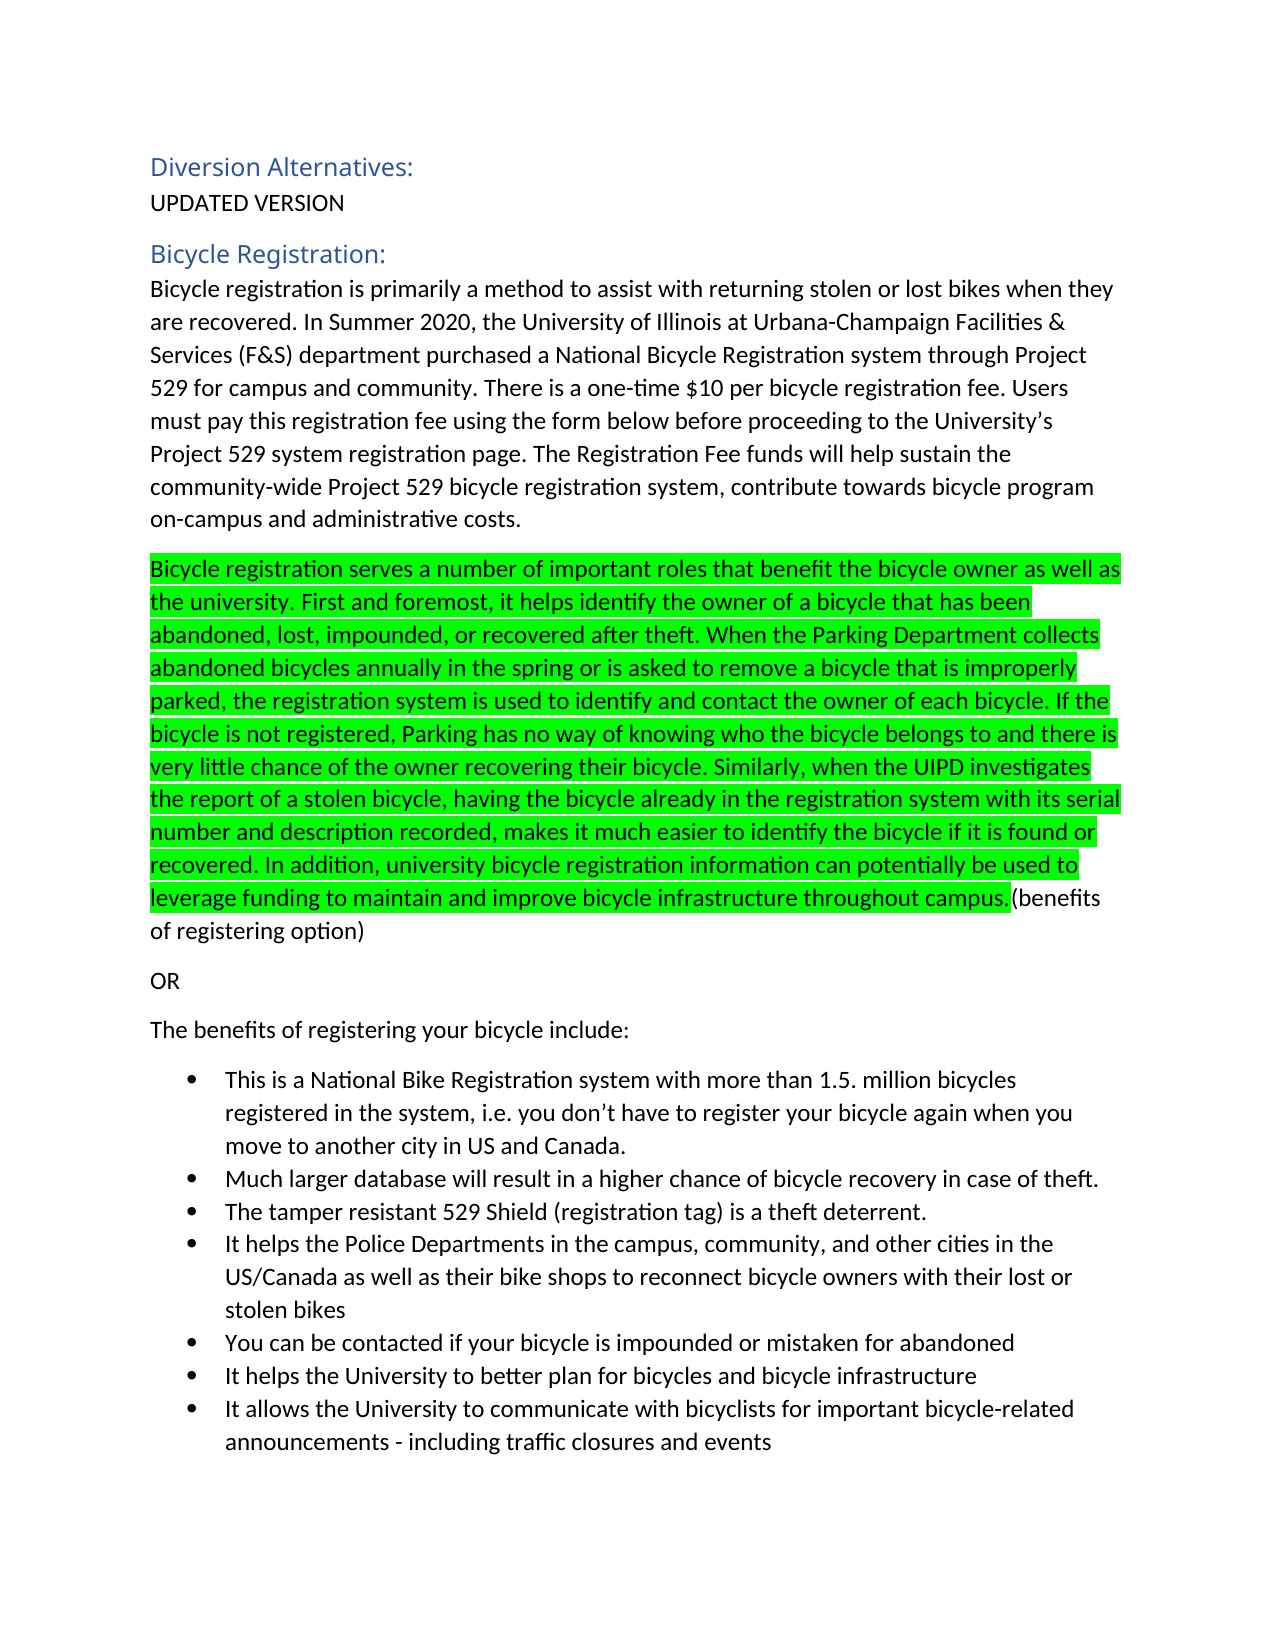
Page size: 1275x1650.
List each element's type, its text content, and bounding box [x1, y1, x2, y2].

text The benefits of registering your bicycle include: [150, 1014, 1125, 1045]
subtitle Diversion Alternatives: [150, 150, 1125, 184]
list You can be contacted if your bicycle is impounded or mistaken for abandoned [187, 1327, 1125, 1358]
text OR [150, 965, 1125, 995]
list This is a National Bike Registration system with more than 1.5. million bicycles registered in the system, i.e. you don’t have to register your bicycle again when you move to another city in US and Canada. [187, 1064, 1125, 1160]
subtitle Bicycle Registration: [150, 236, 1125, 270]
list It allows the University to communicate with bicyclists for important bicycle-related announcements - including traffic closures and events [187, 1393, 1125, 1457]
list It helps the Police Departments in the campus, community, and other cities in the US/Canada as well as their bike shops to reconnect bicycle owners with their lost or stolen bikes [187, 1228, 1125, 1325]
text Bicycle registration is primarily a method to assist with returning stolen or lost bikes when they are recovered. In Summer 2020, the University of Illinois at Urbana-Champaign Facilities & Services (F&S) department purchased a National Bicycle Registration system through Project 529 for campus and community. There is a one-time $10 per bicycle registration fee. Users must pay this registration fee using the form below before proceeding to the University’s Project 529 system registration page. The Registration Fee funds will help sustain the community-wide Project 529 bicycle registration system, contribute towards bicycle program on-campus and administrative costs. [150, 273, 1125, 534]
list It helps the University to better plan for bicycles and bicycle infrastructure [187, 1360, 1125, 1391]
text UPDATED VERSION [150, 187, 1125, 217]
text Bicycle registration serves a number of important roles that benefit the bicycle owner as well as the university. First and foremost, it helps identify the owner of a bicycle that has been abandoned, lost, impounded, or recovered after theft. When the Parking Department collects abandoned bicycles annually in the spring or is asked to remove a bicycle that is improperly parked, the registration system is used to identify and contact the owner of each bicycle. If the bicycle is not registered, Parking has no way of knowing who the bicycle belongs to and there is very little chance of the owner recovering their bicycle. Similarly, when the UIPD investigates the report of a stolen bicycle, having the bicycle already in the registration system with its serial number and description recorded, makes it much easier to identify the bicycle if it is found or recovered. In addition, university bicycle registration information can potentially be used to leverage funding to maintain and improve bicycle infrastructure throughout campus.(benefits of registering option) [150, 553, 1125, 946]
list Much larger database will result in a higher chance of bicycle recovery in case of theft. [187, 1163, 1125, 1193]
list The tamper resistant 529 Shield (registration tag) is a theft deterrent. [187, 1196, 1125, 1226]
